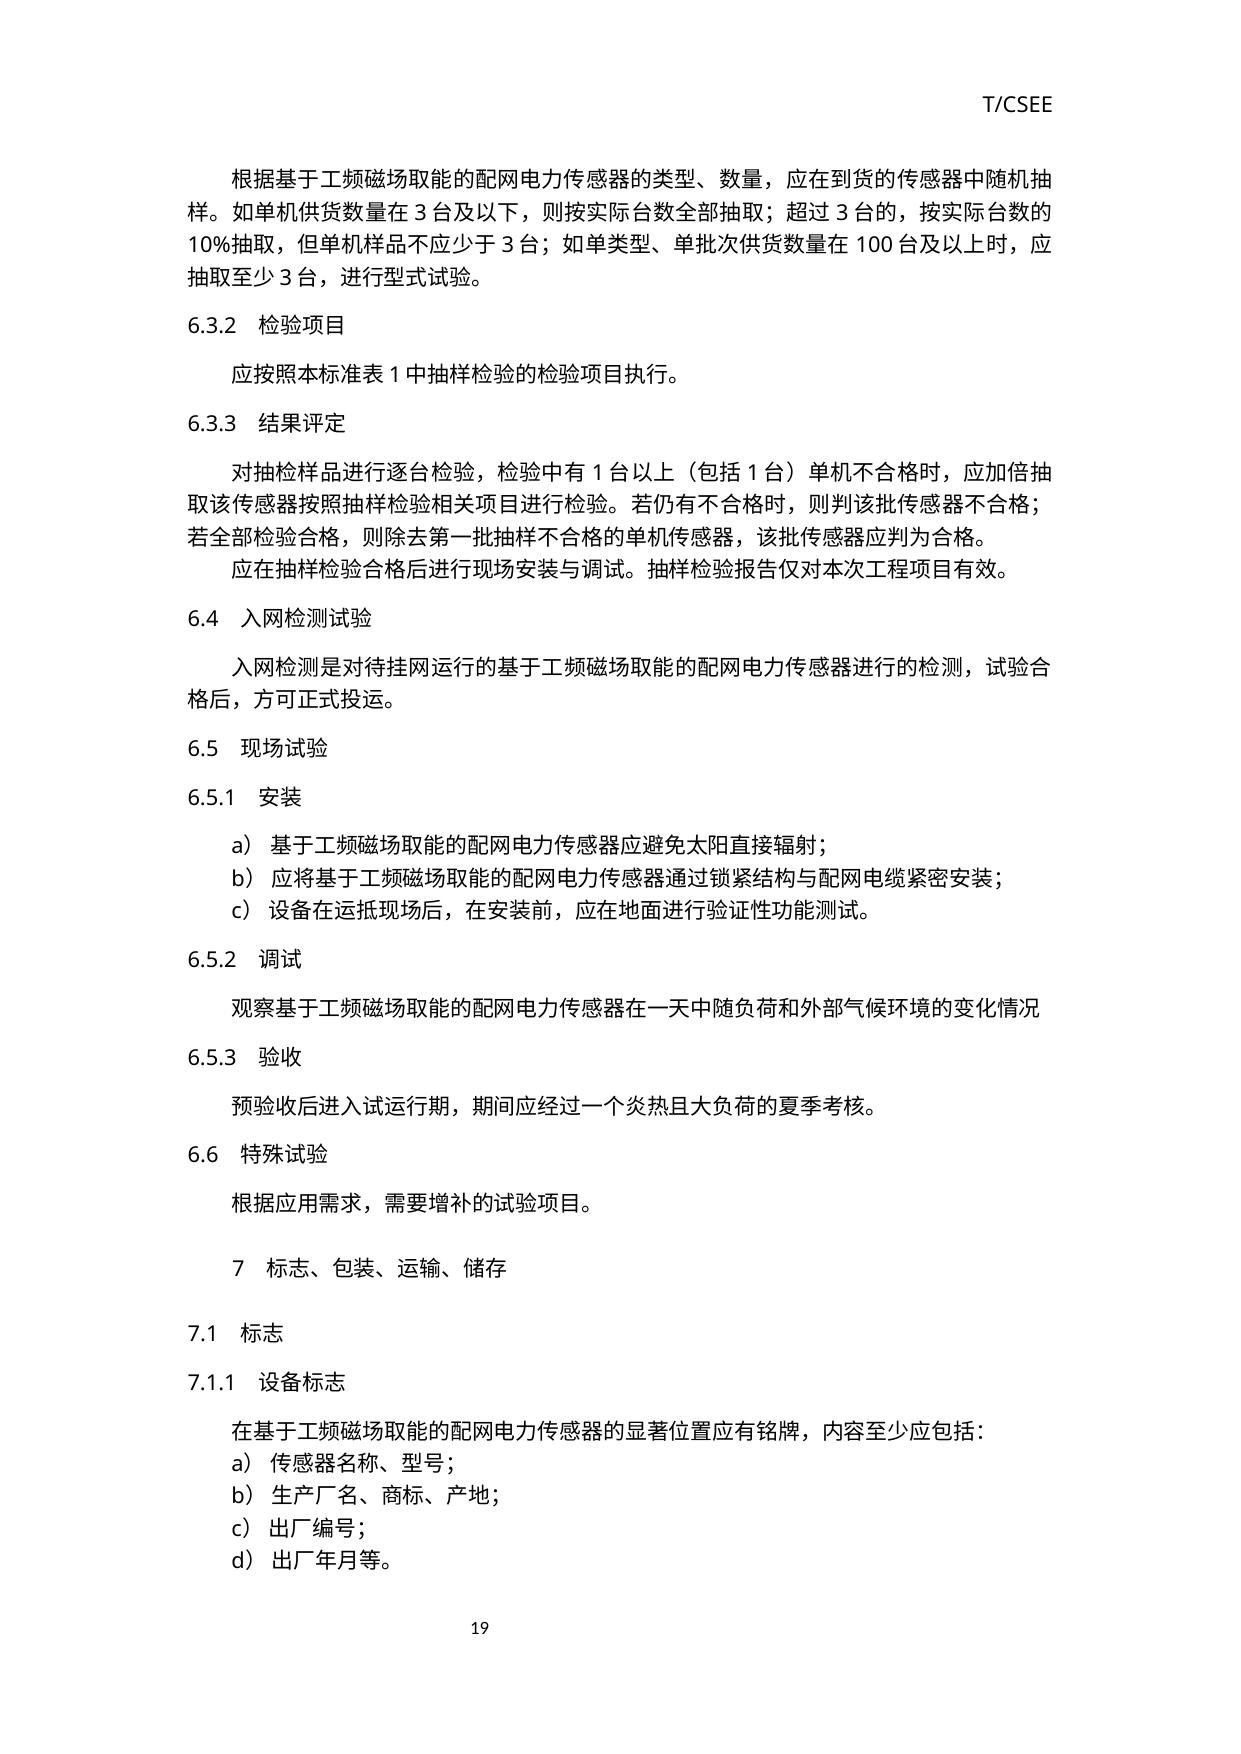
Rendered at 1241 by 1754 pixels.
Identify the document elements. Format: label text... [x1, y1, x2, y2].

text 标志、包装、运输、储存 [232, 1251, 1053, 1283]
text 结果评定 [187, 406, 1053, 438]
text 入网检测是对待挂网运行的基于工频磁场取能的配网电力传感器进行的检测，试验合格后，方可正式投运。 [187, 649, 1053, 714]
text c） 设备在运抵现场后，在安装前，应在地面进行验证性功能测试。 [187, 893, 1053, 926]
text 检验项目 [187, 308, 1053, 341]
text 标志 [187, 1316, 1053, 1348]
text 对抽检样品进行逐台检验，检验中有1台以上（包括1台）单机不合格时，应加倍抽取该传感器按照抽样检验相关项目进行检验。若仍有不合格时，则判该批传感器不合格；若全部检验合格，则除去第一批抽样不合格的单机传感器，该批传感器应判为合格。 [187, 454, 1053, 552]
text 预验收后进入试运行期，期间应经过一个炎热且大负荷的夏季考核。 [187, 1088, 1053, 1121]
text 特殊试验 [187, 1137, 1053, 1169]
text 在基于工频磁场取能的配网电力传感器的显著位置应有铭牌，内容至少应包括： [187, 1413, 1053, 1446]
text c） 出厂编号； [187, 1511, 1053, 1543]
text 根据应用需求，需要增补的试验项目。 [187, 1186, 1053, 1218]
text 现场试验 [187, 731, 1053, 763]
text a） 传感器名称、型号； [187, 1446, 1053, 1478]
text a） 基于工频磁场取能的配网电力传感器应避免太阳直接辐射； [187, 828, 1053, 861]
text 应在抽样检验合格后进行现场安装与调试。抽样检验报告仅对本次工程项目有效。 [187, 552, 1053, 584]
text 应按照本标准表1中抽样检验的检验项目执行。 [187, 357, 1053, 389]
text 设备标志 [187, 1364, 1053, 1397]
text 观察基于工频磁场取能的配网电力传感器在一天中随负荷和外部气候环境的变化情况 [187, 991, 1053, 1023]
text d） 出厂年月等。 [187, 1543, 1053, 1576]
text 安装 [187, 779, 1053, 812]
text 调试 [187, 942, 1053, 974]
text 根据基于工频磁场取能的配网电力传感器的类型、数量，应在到货的传感器中随机抽样。如单机供货数量在3台及以下，则按实际台数全部抽取；超过3台的，按实际台数的10%抽取，但单机样品不应少于3台；如单类型、单批次供货数量在100台及以上时，应抽取至少3台，进行型式试验。 [187, 162, 1053, 292]
text 验收 [187, 1039, 1053, 1072]
text b） 应将基于工频磁场取能的配网电力传感器通过锁紧结构与配网电缆紧密安装； [187, 861, 1053, 893]
text 入网检测试验 [187, 601, 1053, 633]
text b） 生产厂名、商标、产地； [187, 1478, 1053, 1511]
